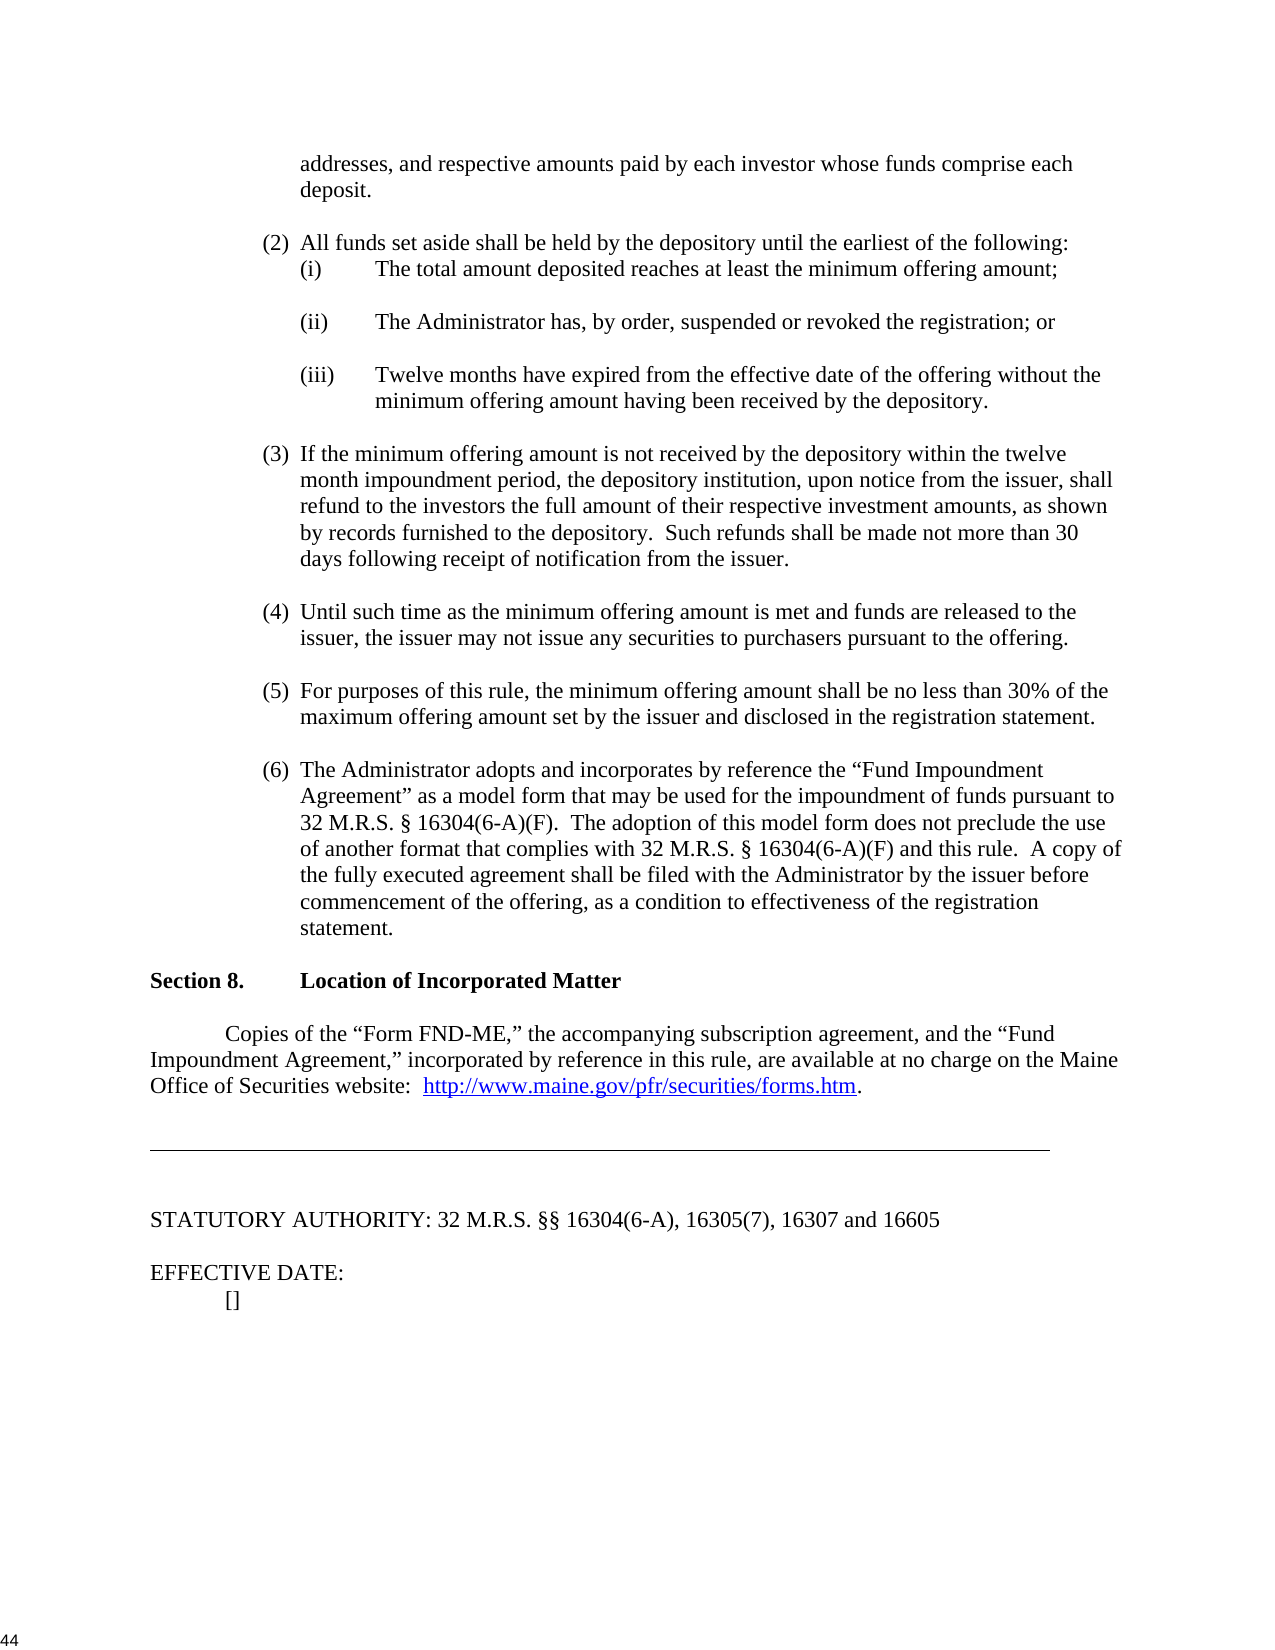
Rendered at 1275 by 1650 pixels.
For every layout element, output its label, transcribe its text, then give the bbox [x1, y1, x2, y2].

list For purposes of this rule, the minimum offering amount shall be no less than 30% of the maximum offering amount set by the issuer and disclosed in the registration statement. [262, 677, 1125, 730]
text Copies of the “Form FND-ME,” the accompanying subscription agreement, and the “Fund Impoundment Agreement,” incorporated by reference in this rule, are available at no charge on the Maine Office of Securities website: http://www.maine.gov/pfr/securities/forms.htm. [150, 1020, 1125, 1099]
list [262, 150, 1125, 203]
list If the minimum offering amount is not received by the depository within the twelve month impoundment period, the depository institution, upon notice from the issuer, shall refund to the investors the full amount of their respective investment amounts, as shown by records furnished to the depository. Such refunds shall be made not more than 30 days following receipt of notification from the issuer. [262, 440, 1125, 572]
text EFFECTIVE DATE: [150, 1259, 1125, 1286]
list The total amount deposited reaches at least the minimum offering amount; [300, 255, 1125, 282]
text [] [150, 1286, 1125, 1312]
list Until such time as the minimum offering amount is met and funds are released to the issuer, the issuer may not issue any securities to purchasers pursuant to the offering. [262, 598, 1125, 651]
list The Administrator adopts and incorporates by reference the “Fund Impoundment Agreement” as a model form that may be used for the impoundment of funds pursuant to 32 M.R.S. § 16304(6-A)(F). The adoption of this model form does not preclude the use of another format that complies with 32 M.R.S. § 16304(6-A)(F) and this rule. A copy of the fully executed agreement shall be filed with the Administrator by the issuer before commencement of the offering, as a condition to effectiveness of the registration statement. [262, 756, 1125, 941]
text Section 8. Location of Incorporated Matter [150, 967, 1125, 993]
list Twelve months have expired from the effective date of the offering without the minimum offering amount having been received by the depository. [300, 361, 1125, 413]
text (2) All funds set aside shall be held by the depository until the earliest of the following: [262, 229, 1125, 255]
list The Administrator has, by order, suspended or revoked the registration; or [300, 308, 1125, 334]
text STATUTORY AUTHORITY: 32 M.R.S. §§ 16304(6-A), 16305(7), 16307 and 16605 [150, 1207, 1125, 1233]
